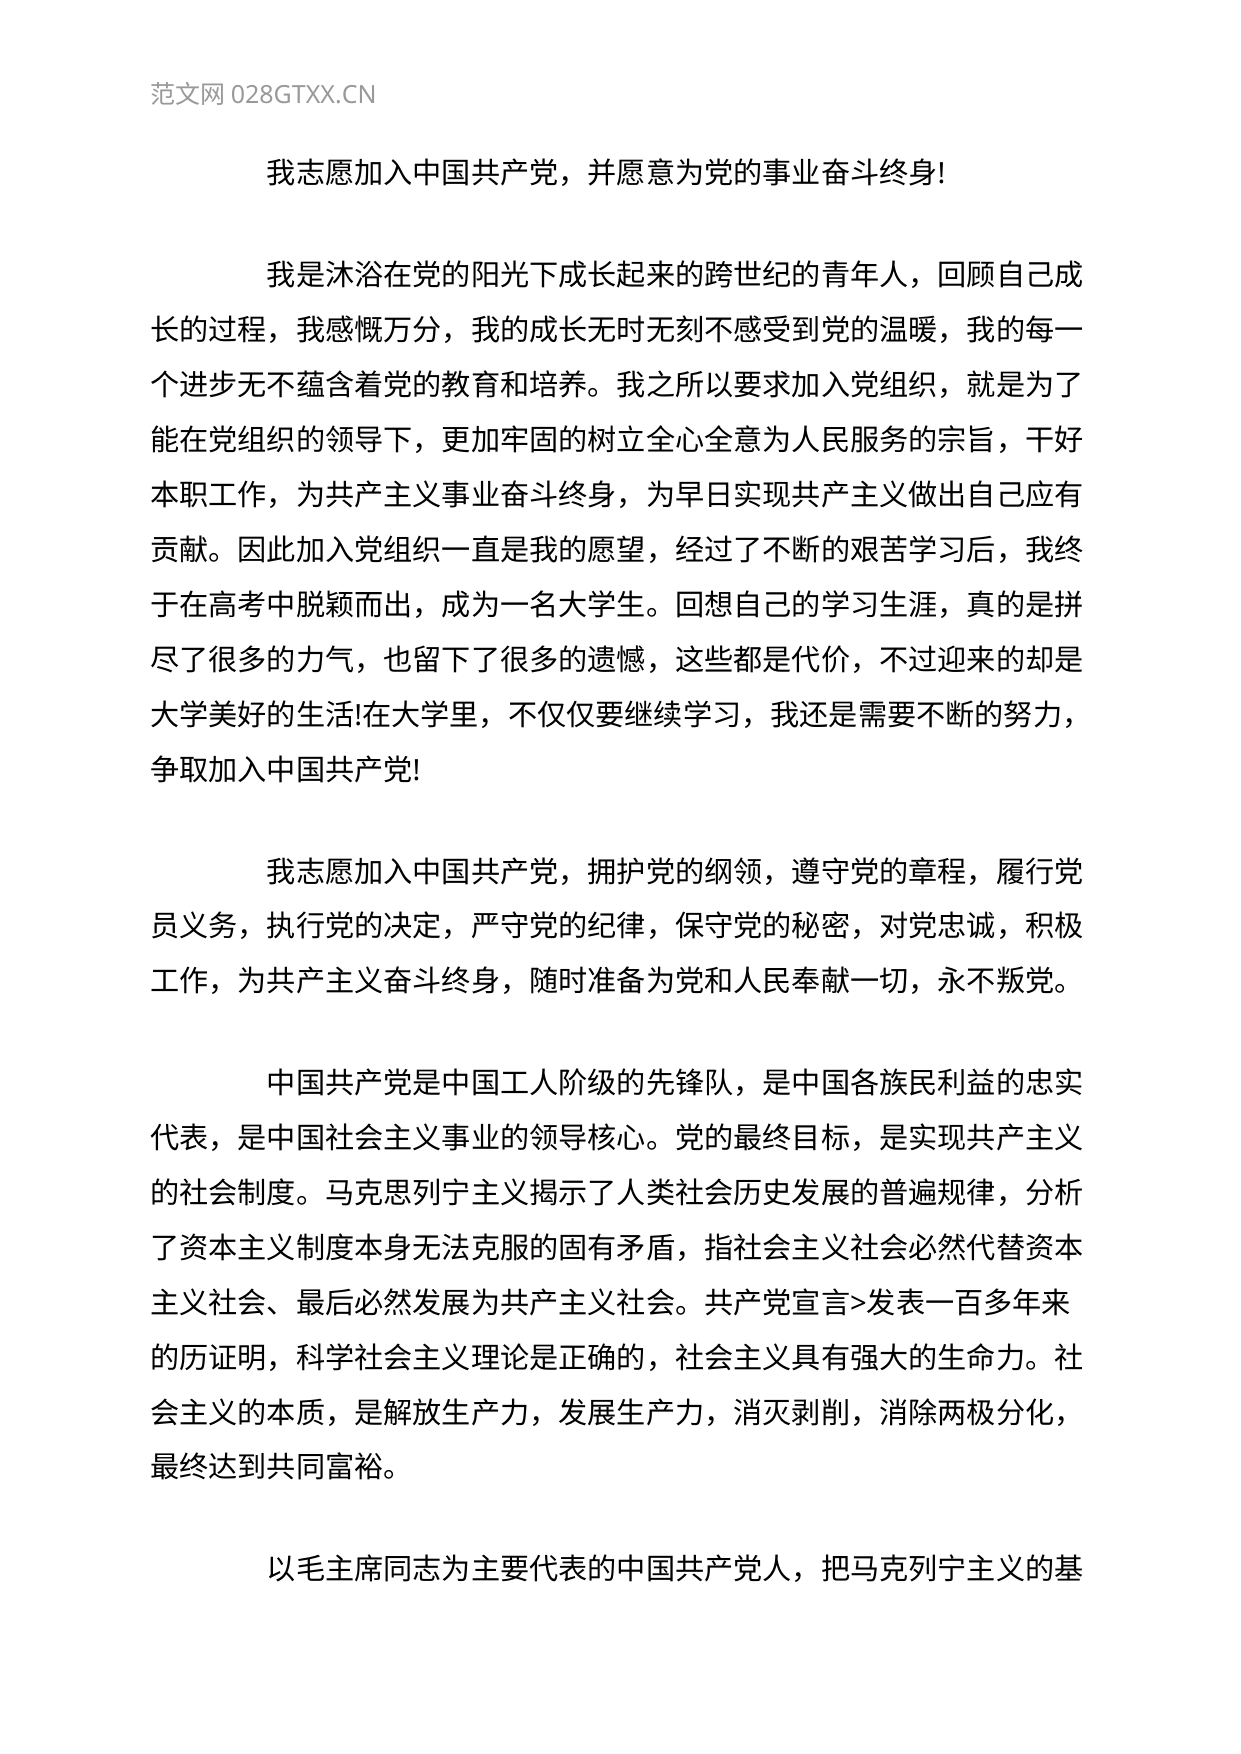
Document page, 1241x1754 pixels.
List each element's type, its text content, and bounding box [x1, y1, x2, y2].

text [150, 1546, 1090, 1588]
text 我志愿加入中国共产党，并愿意为党的事业奋斗终身! [150, 150, 1090, 192]
text 我是沐浴在党的阳光下成长起来的跨世纪的青年人，回顾自己成长的过程，我感慨万分，我的成长无时无刻不感受到党的温暖，我的每一个进步无不蕴含着党的教育和培养。我之所以要求加入党组织，就是为了能在党组织的领导下，更加牢固的树立全心全意为人民服务的宗旨，干好本职工作，为共产主义事业奋斗终身，为早日实现共产主义做出自己应有贡献。因此加入党组织一直是我的愿望，经过了不断的艰苦学习后，我终于在高考中脱颖而出，成为一名大学生。回想自己的学习生涯，真的是拼尽了很多的力气，也留下了很多的遗憾，这些都是代价，不过迎来的却是大学美好的生活!在大学里，不仅仅要继续学习，我还是需要不断的努力，争取加入中国共产党! [150, 252, 1090, 788]
text 中国共产党是中国工人阶级的先锋队，是中国各族民利益的忠实代表，是中国社会主义事业的领导核心。党的最终目标，是实现共产主义的社会制度。马克思列宁主义揭示了人类社会历史发展的普遍规律，分析了资本主义制度本身无法克服的固有矛盾，指社会主义社会必然代替资本主义社会、最后必然发展为共产主义社会。共产党宣言>发表一百多年来的历证明，科学社会主义理论是正确的，社会主义具有强大的生命力。社会主义的本质，是解放生产力，发展生产力，消灭剥削，消除两极分化，最终达到共同富裕。 [150, 1060, 1090, 1486]
text 我志愿加入中国共产党，拥护党的纲领，遵守党的章程，履行党员义务，执行党的决定，严守党的纪律，保守党的秘密，对党忠诚，积极工作，为共产主义奋斗终身，随时准备为党和人民奉献一切，永不叛党。 [150, 848, 1090, 1000]
